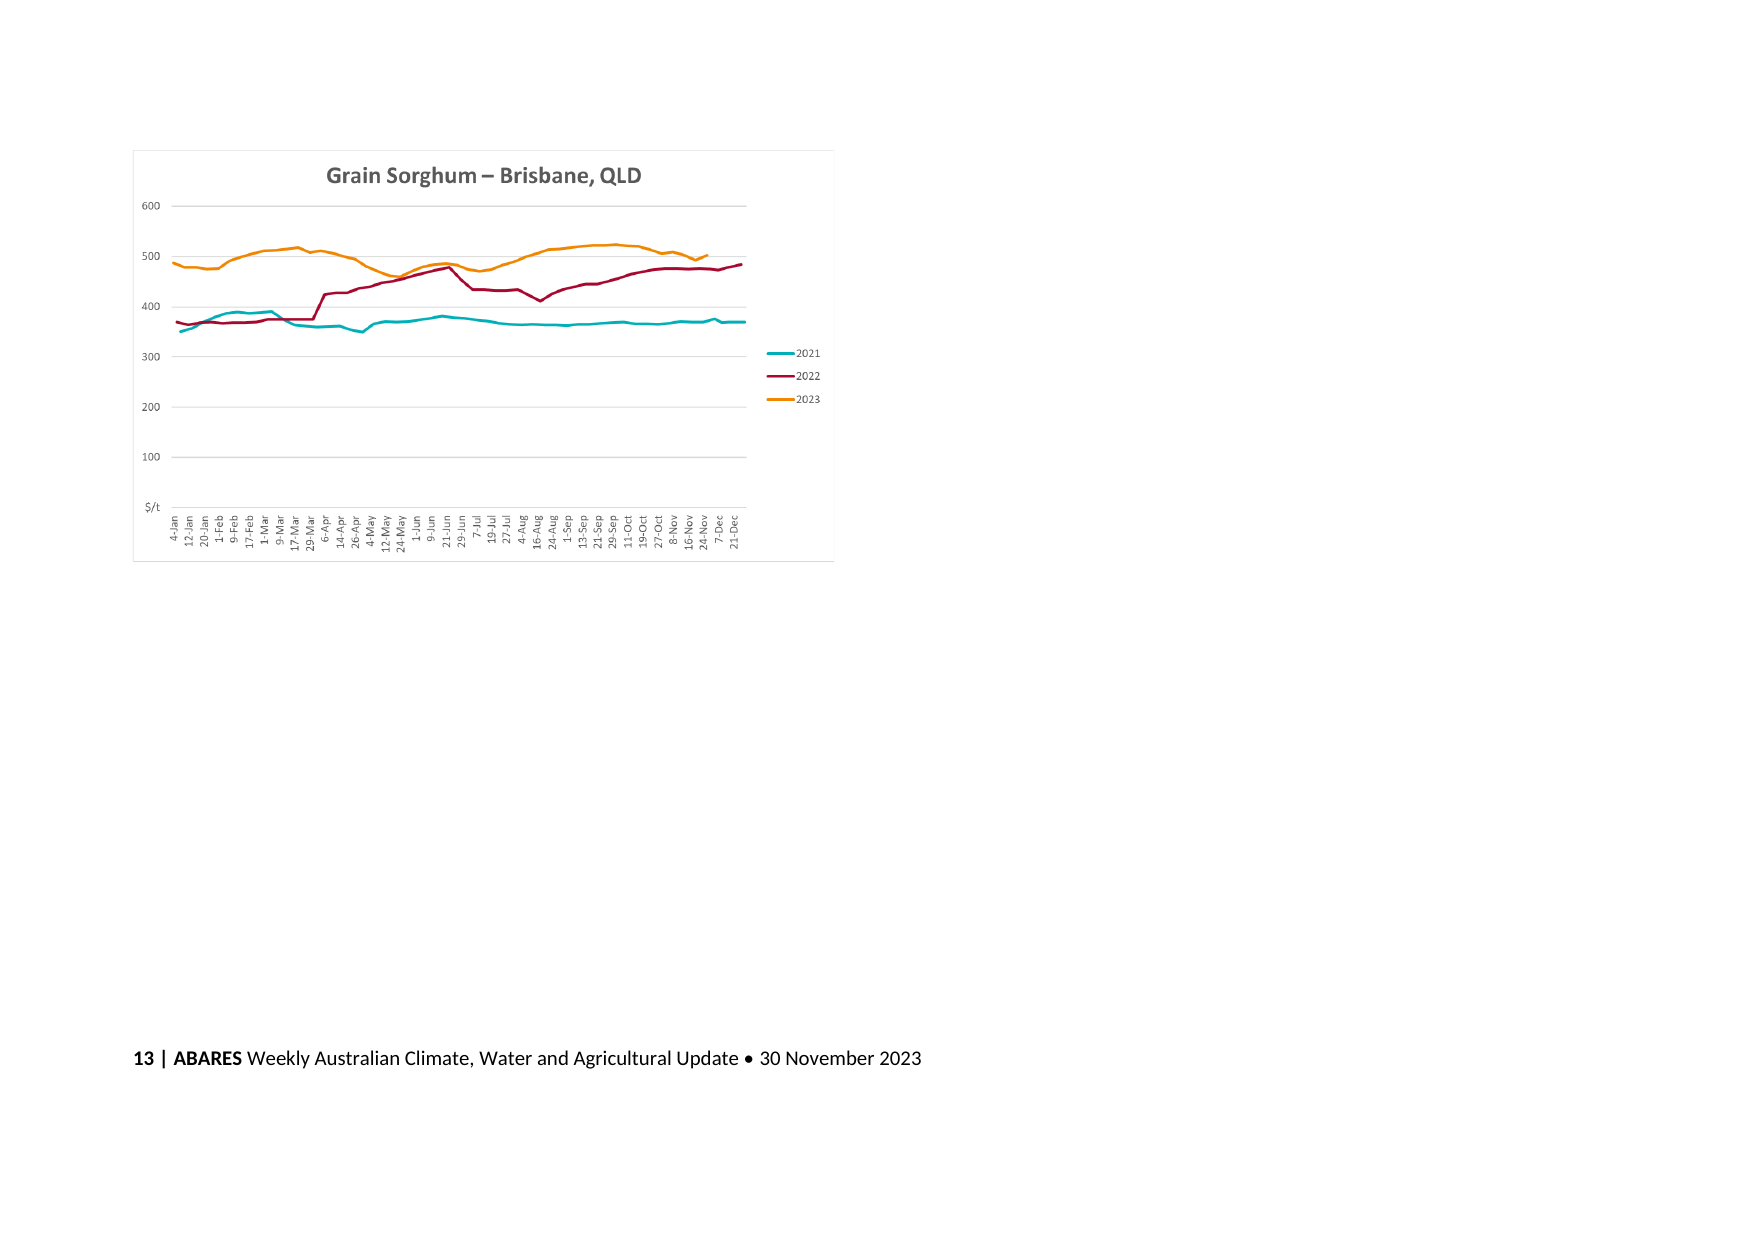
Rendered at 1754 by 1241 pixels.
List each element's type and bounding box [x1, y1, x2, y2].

picture [132, 150, 835, 562]
